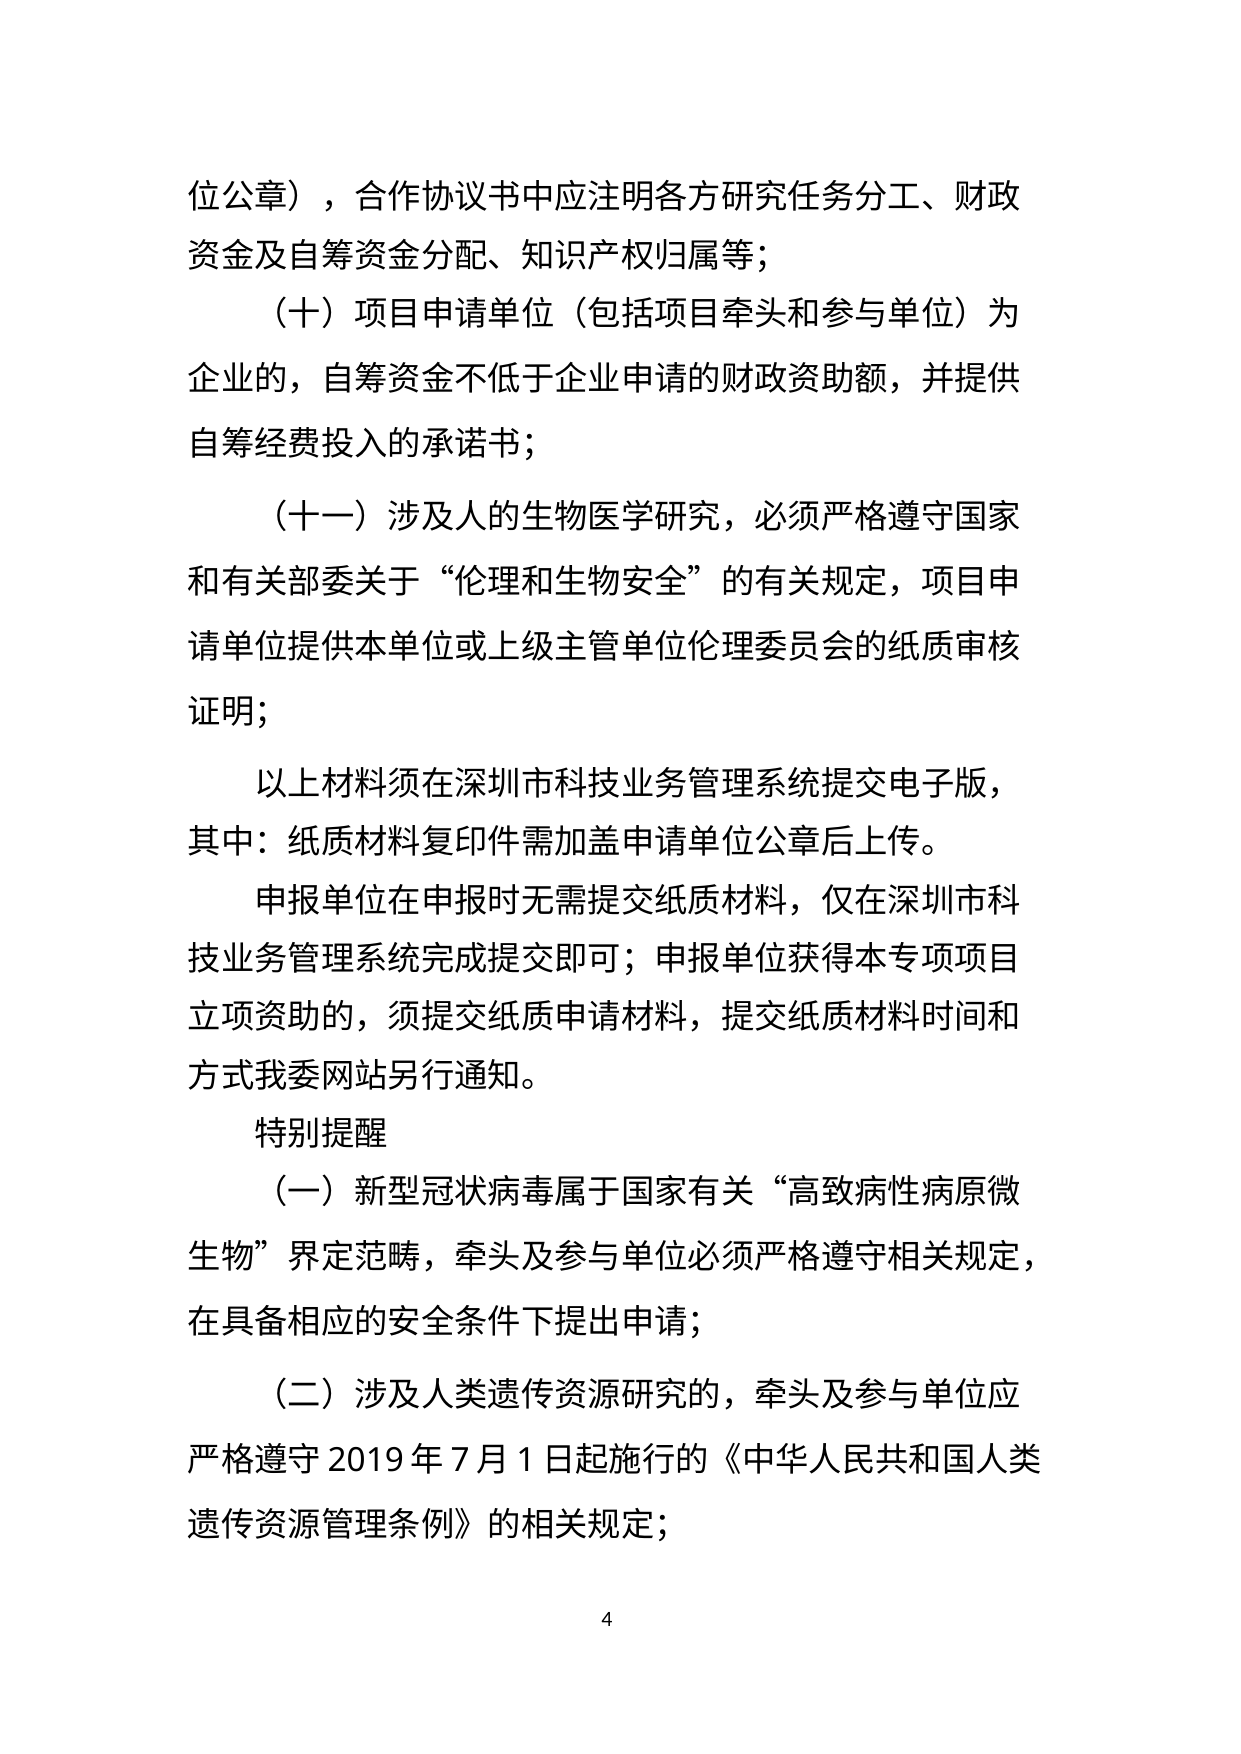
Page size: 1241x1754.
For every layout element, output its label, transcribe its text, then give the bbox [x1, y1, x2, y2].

text （十）项目申请单位（包括项目牵头和参与单位）为企业的，自筹资金不低于企业申请的财政资助额，并提供自筹经费投入的承诺书； [187, 279, 1053, 474]
text 申报单位在申报时无需提交纸质材料，仅在深圳市科技业务管理系统完成提交即可；申报单位获得本专项项目立项资助的，须提交纸质申请材料，提交纸质材料时间和方式我委网站另行通知。 [187, 865, 1053, 1099]
text 以上材料须在深圳市科技业务管理系统提交电子版，其中：纸质材料复印件需加盖申请单位公章后上传。 [187, 749, 1053, 865]
text （二）涉及人类遗传资源研究的，牵头及参与单位应严格遵守2019年7月1日起施行的《中华人民共和国人类遗传资源管理条例》的相关规定； [187, 1359, 1053, 1554]
text （一）新型冠状病毒属于国家有关“高致病性病原微生物”界定范畴，牵头及参与单位必须严格遵守相关规定，在具备相应的安全条件下提出申请； [187, 1157, 1053, 1352]
text 特别提醒 [187, 1099, 1053, 1157]
text （十一）涉及人的生物医学研究，必须严格遵守国家和有关部委关于“伦理和生物安全”的有关规定，项目申请单位提供本单位或上级主管单位伦理委员会的纸质审核证明； [187, 481, 1053, 741]
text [187, 162, 1053, 279]
